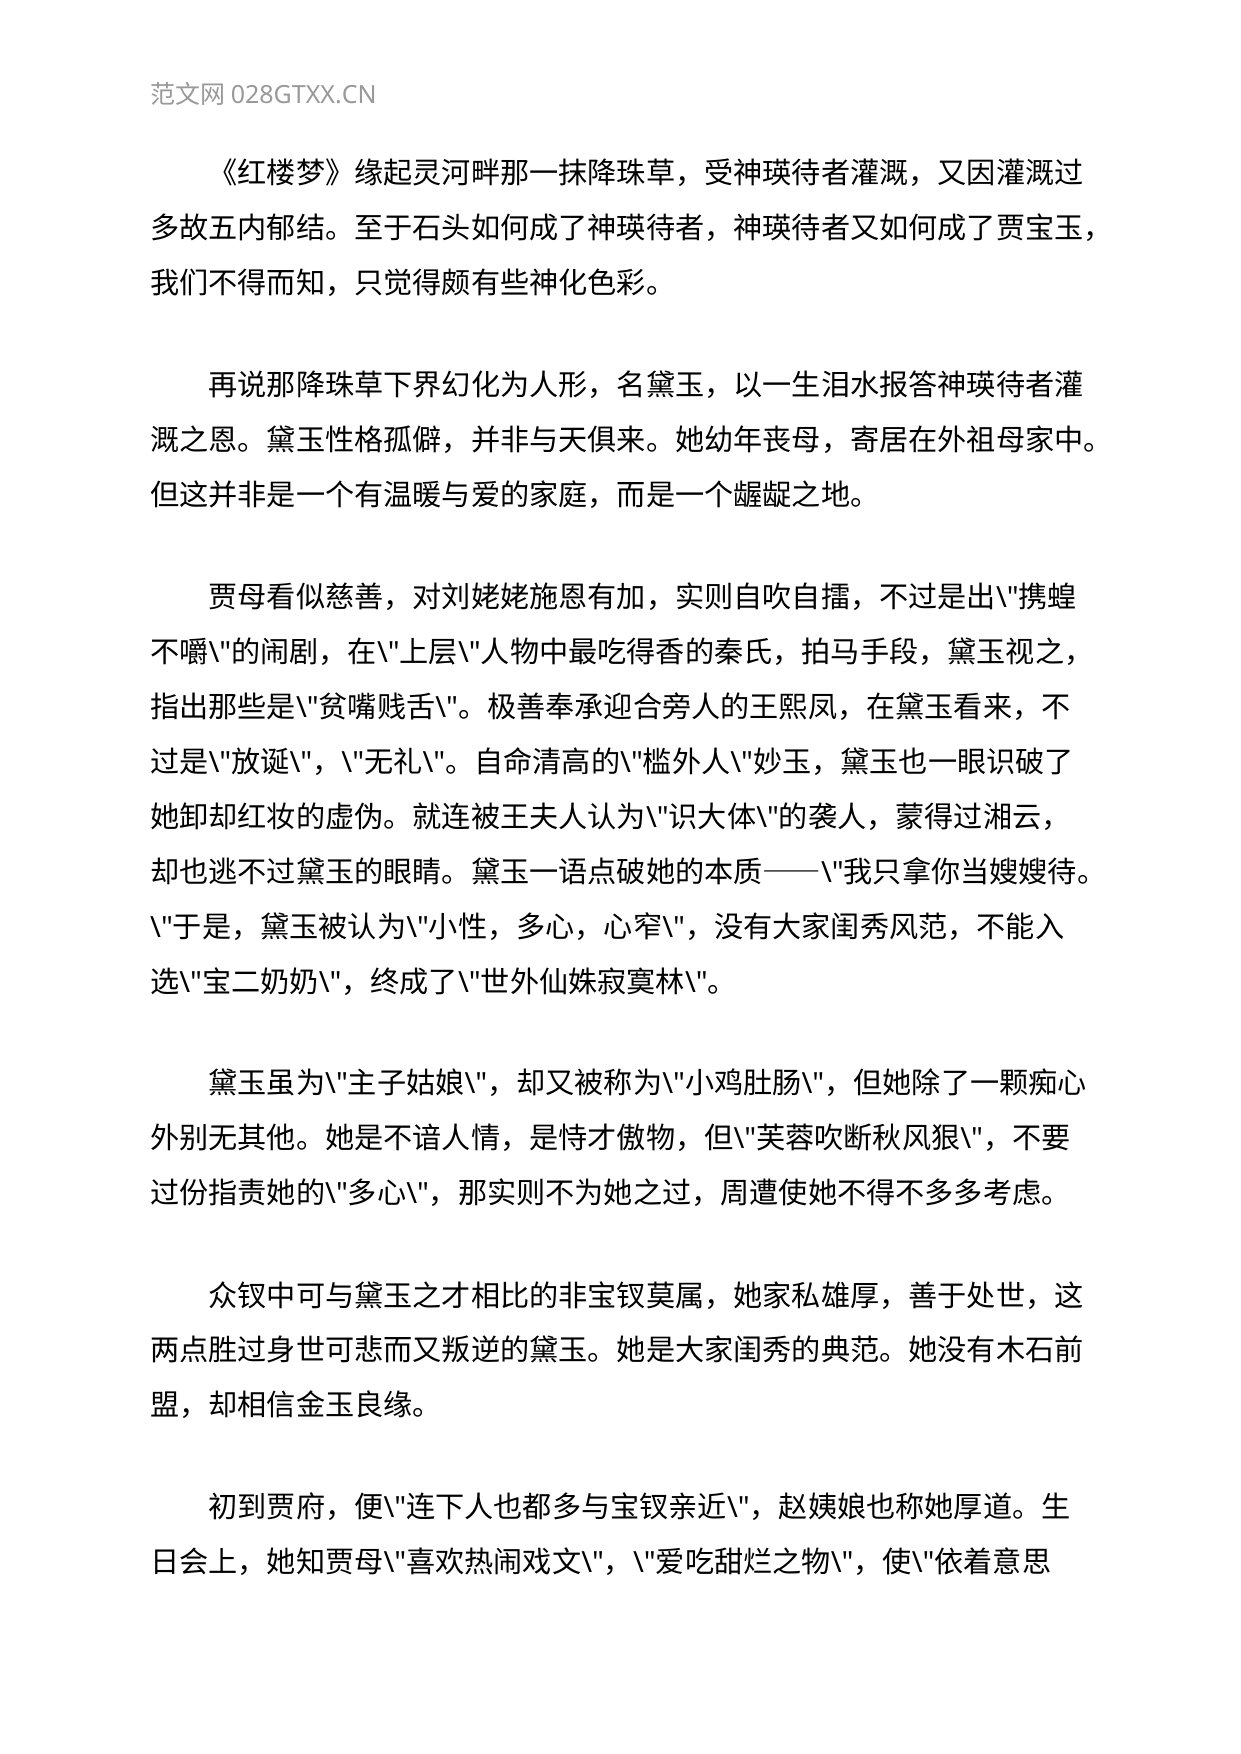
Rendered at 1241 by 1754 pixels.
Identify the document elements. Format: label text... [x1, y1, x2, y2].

text 再说那降珠草下界幻化为人形，名黛玉，以一生泪水报答神瑛待者灌溉之恩。黛玉性格孤僻，并非与天俱来。她幼年丧母，寄居在外祖母家中。但这并非是一个有温暖与爱的家庭，而是一个龌龊之地。 [150, 362, 1090, 514]
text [150, 1484, 1090, 1581]
text 贾母看似慈善，对刘姥姥施恩有加，实则自吹自擂，不过是出\"携蝗不嚼\"的闹剧，在\"上层\"人物中最吃得香的秦氏，拍马手段，黛玉视之，指出那些是\"贫嘴贱舌\"。极善奉承迎合旁人的王熙凤，在黛玉看来，不过是\"放诞\"，\"无礼\"。自命清高的\"槛外人\"妙玉，黛玉也一眼识破了她卸却红妆的虚伪。就连被王夫人认为\"识大体\"的袭人，蒙得过湘云，却也逃不过黛玉的眼睛。黛玉一语点破她的本质——\"我只拿你当嫂嫂待。\"于是，黛玉被认为\"小性，多心，心窄\"，没有大家闺秀风范，不能入选\"宝二奶奶\"，终成了\"世外仙姝寂寞林\"。 [150, 573, 1090, 1001]
text 众钗中可与黛玉之才相比的非宝钗莫属，她家私雄厚，善于处世，这两点胜过身世可悲而又叛逆的黛玉。她是大家闺秀的典范。她没有木石前盟，却相信金玉良缘。 [150, 1272, 1090, 1424]
text 黛玉虽为\"主子姑娘\"，却又被称为\"小鸡肚肠\"，但她除了一颗痴心外别无其他。她是不谙人情，是恃才傲物，但\"芙蓉吹断秋风狠\"，不要过份指责她的\"多心\"，那实则不为她之过，周遭使她不得不多多考虑。 [150, 1060, 1090, 1212]
text 《红楼梦》缘起灵河畔那一抹降珠草，受神瑛待者灌溉，又因灌溉过多故五内郁结。至于石头如何成了神瑛待者，神瑛待者又如何成了贾宝玉，我们不得而知，只觉得颇有些神化色彩。 [150, 150, 1090, 302]
